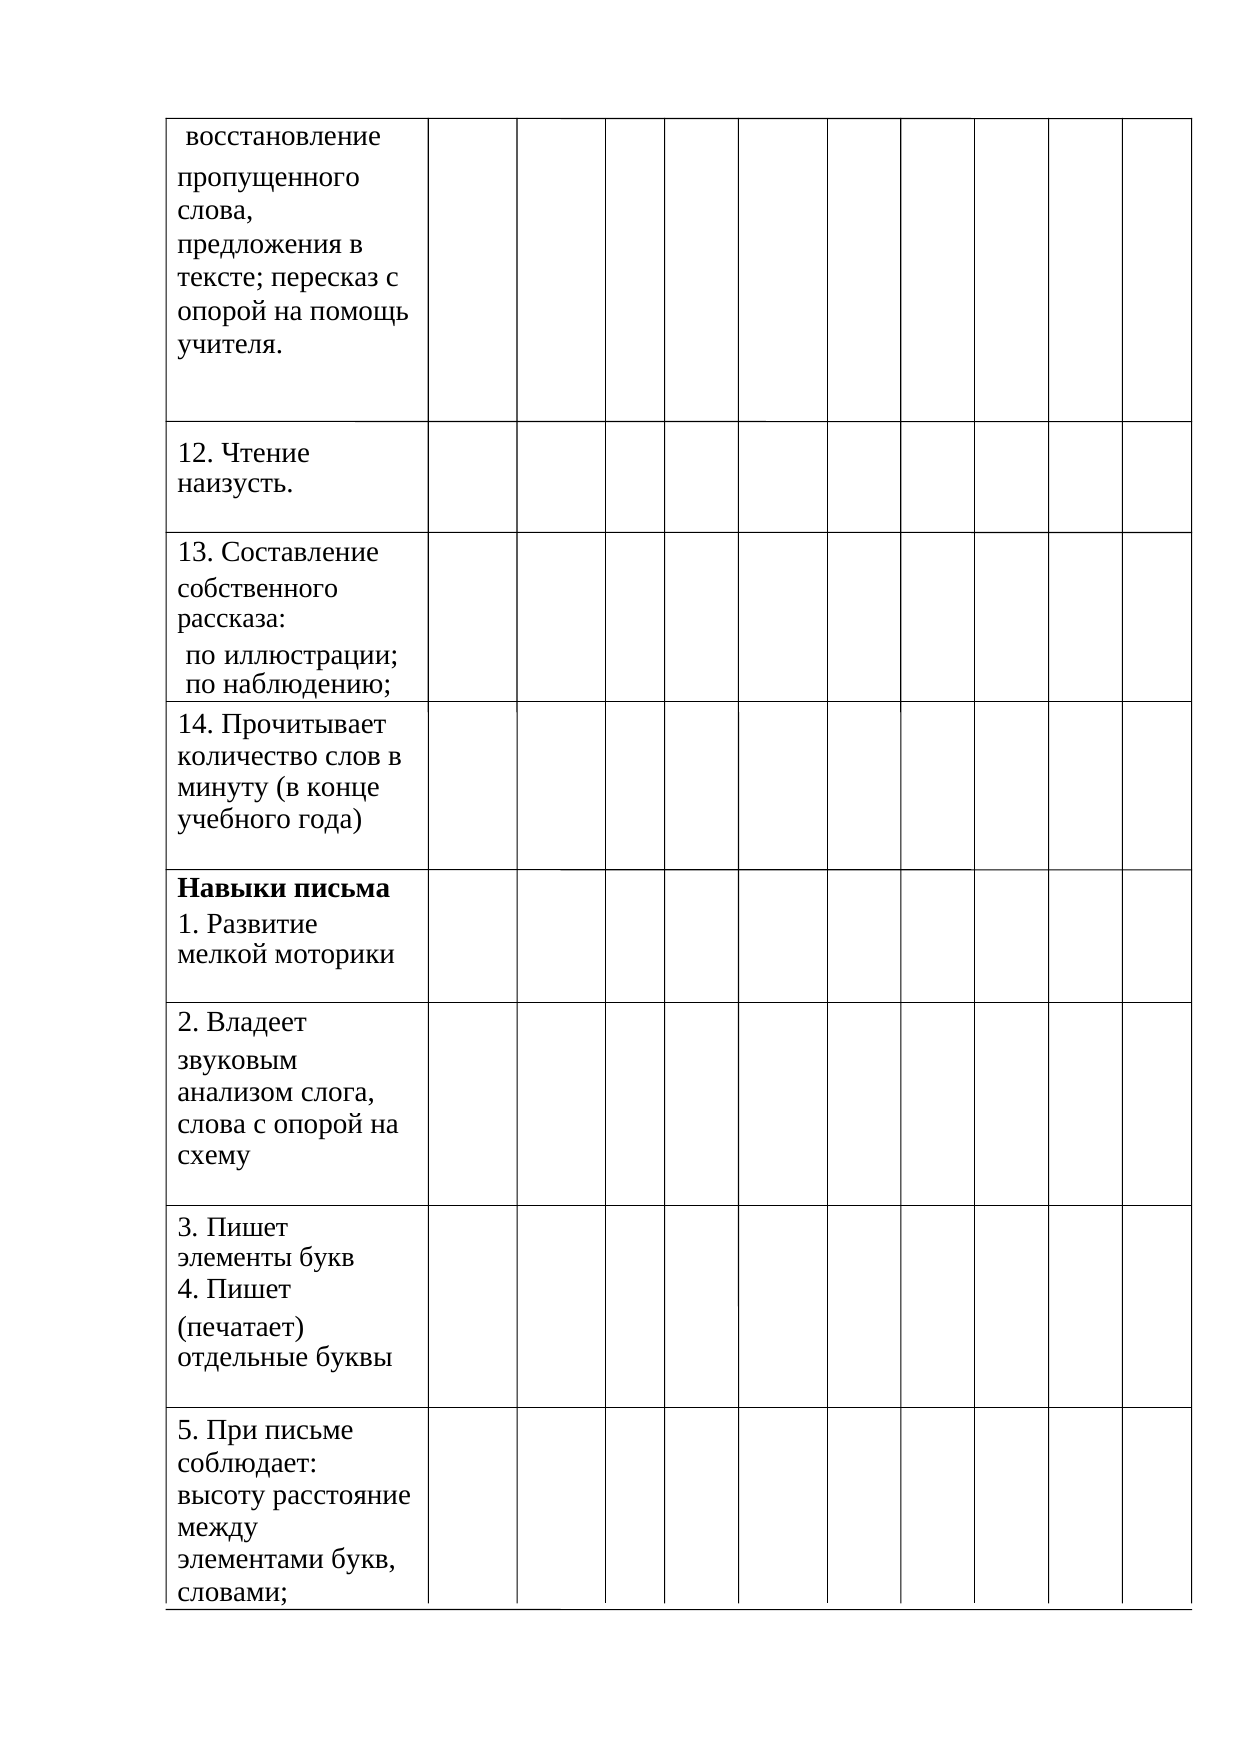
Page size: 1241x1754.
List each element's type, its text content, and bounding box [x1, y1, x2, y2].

list Составление [177, 534, 415, 567]
list Пишет элементы букв [177, 1213, 361, 1272]
text по иллюстрации; по наблюдению; [185, 641, 398, 700]
list Чтение наизусть. [177, 439, 311, 499]
list Прочитывает количество слов в минуту (в конце учебного года) [177, 708, 403, 834]
text Навыки письма [177, 870, 415, 904]
text 5. При письме соблюдает: высоту расстояние между элементами букв, словами; [177, 1414, 411, 1607]
list Пишет [177, 1272, 415, 1306]
text восстановление [185, 118, 415, 152]
text пропущенного слова, предложения в тексте; пересказ с опорой на помощь учителя. [177, 159, 409, 360]
list Владеет [177, 1004, 415, 1038]
text звуковым анализом слога, слова с опорой на схему [177, 1045, 401, 1171]
list Развитие мелкой моторики [177, 910, 415, 969]
text собственного рассказа: [177, 574, 344, 634]
text (печатает) отдельные буквы [177, 1312, 394, 1372]
